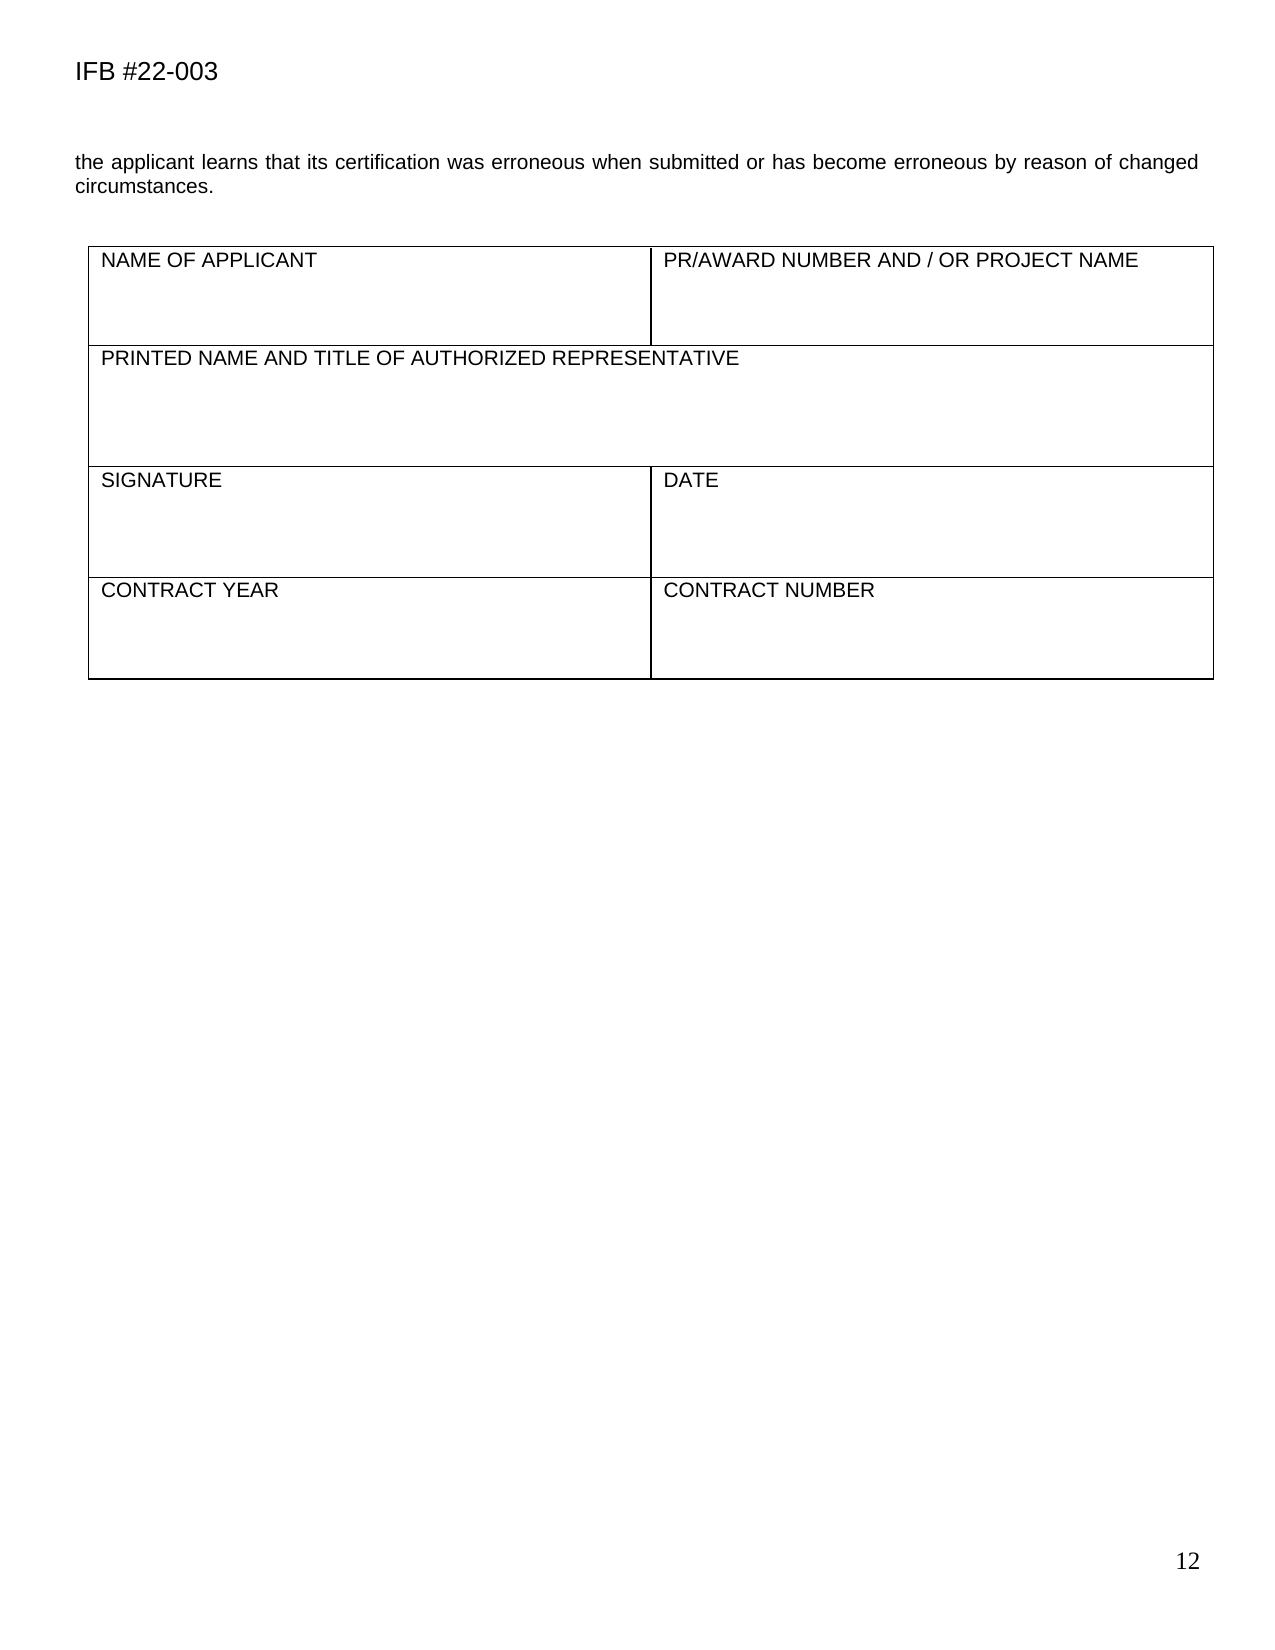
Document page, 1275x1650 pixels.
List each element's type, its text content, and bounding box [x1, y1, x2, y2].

table_cell CONTRACT YEAR [89, 578, 650, 678]
table_cell DATE [652, 467, 1213, 577]
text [75, 150, 1200, 198]
table_header NAME OF APPLICANT [89, 247, 651, 344]
table_header PR/AWARD NUMBER AND / OR PROJECT NAME [652, 247, 1213, 344]
table_cell PRINTED NAME AND TITLE OF AUTHORIZED REPRESENTATIVE [89, 346, 1213, 466]
table_cell SIGNATURE [89, 467, 650, 577]
table_cell CONTRACT NUMBER [652, 578, 1213, 678]
